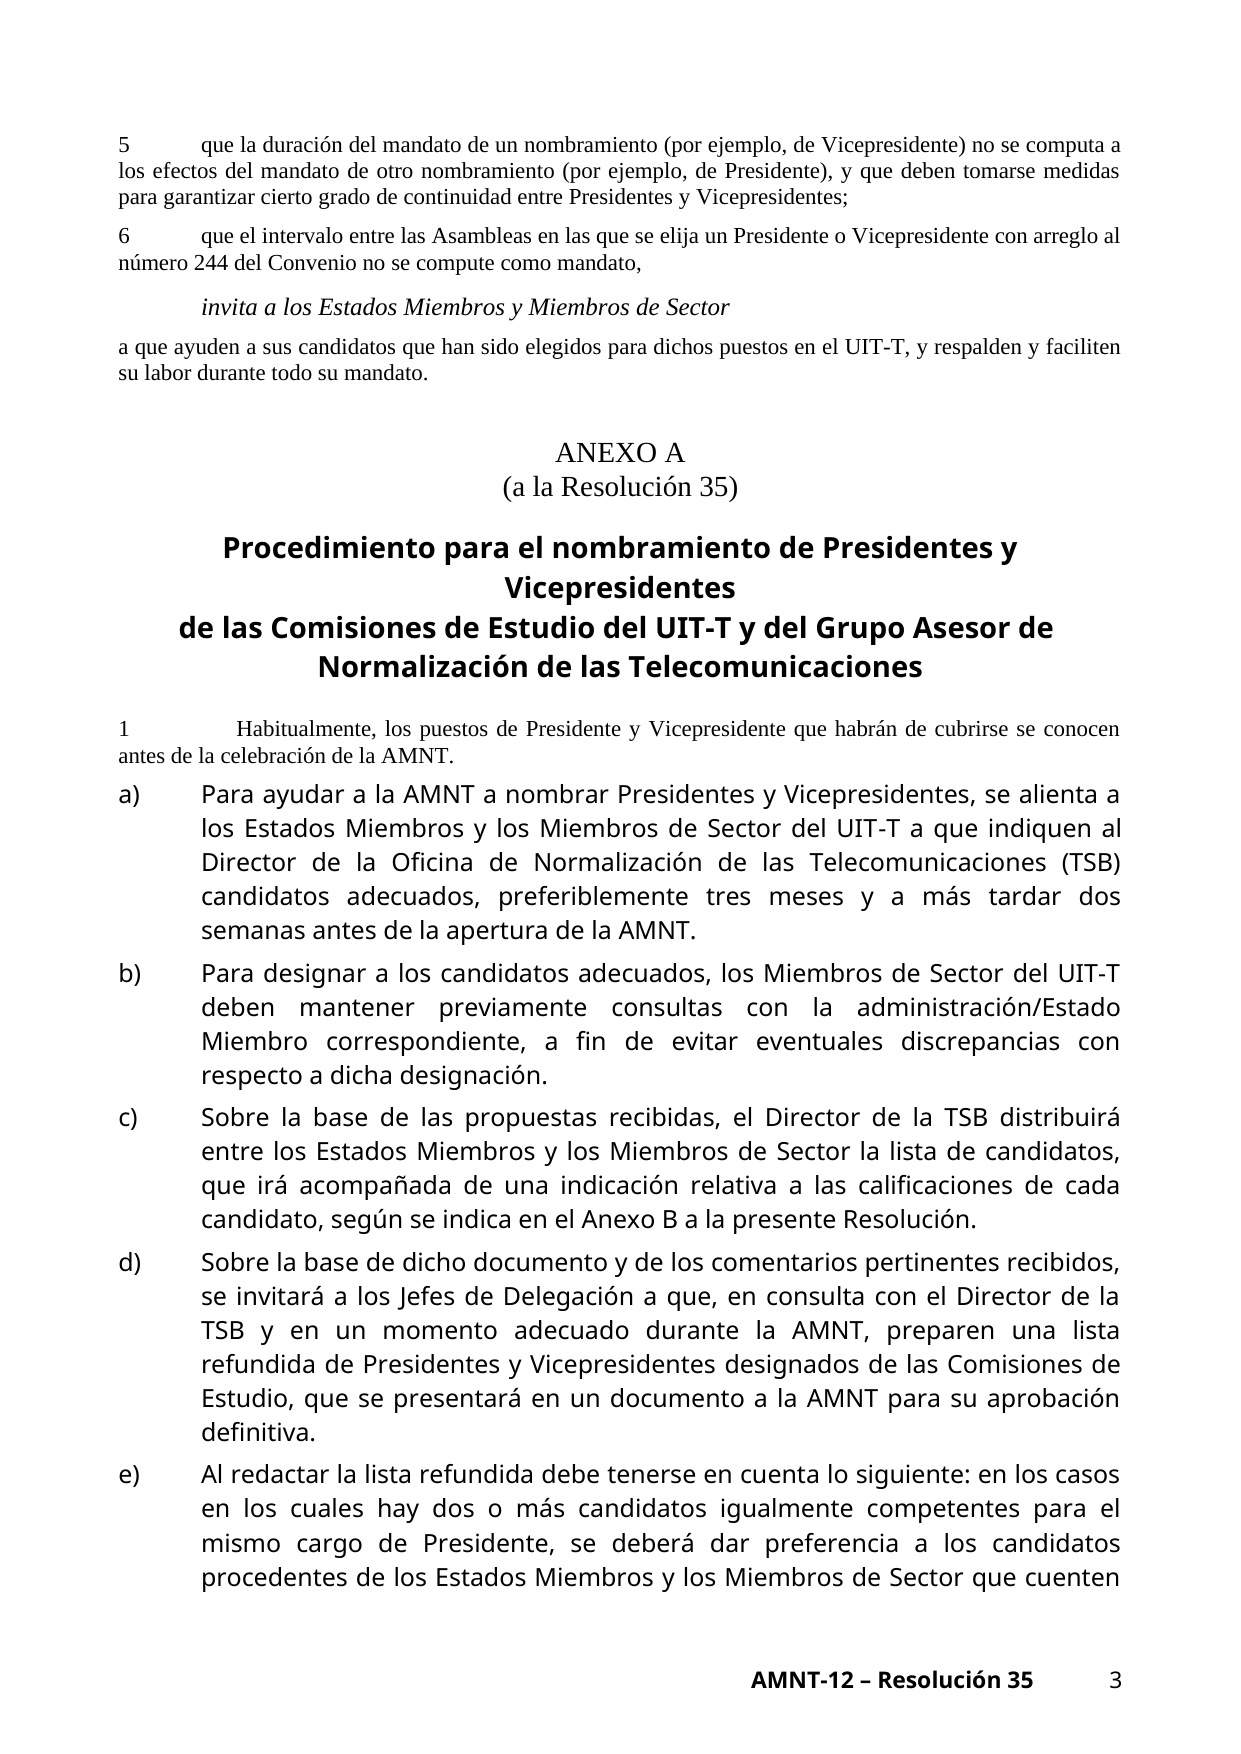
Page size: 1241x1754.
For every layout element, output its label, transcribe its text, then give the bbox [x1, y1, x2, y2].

text d) Sobre la base de dicho documento y de los comentarios pertinentes recibidos, se invitará a los Jefes de Delegación a que, en consulta con el Director de la TSB y en un momento adecuado durante la AMNT, preparen una lista refundida de Presidentes y Vicepresidentes designados de las Comisiones de Estudio, que se presentará en un documento a la AMNT para su aprobación definitiva. [118, 1244, 1122, 1449]
text a que ayuden a sus candidatos que han sido elegidos para dichos puestos en el UIT-T, y respalden y faciliten su labor durante todo su mandato. [118, 333, 1122, 386]
text 6 que el intervalo entre las Asambleas en las que se elija un Presidente o Vicepresidente con arreglo al número 244 del Convenio no se compute como mandato, [118, 222, 1122, 275]
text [118, 1457, 1122, 1593]
text 5 que la duración del mandato de un nombramiento (por ejemplo, de Vicepresidente) no se computa a los efectos del mandato de otro nombramiento (por ejemplo, de Presidente), y que deben tomarse medidas para garantizar cierto grado de continuidad entre Presidentes y Vicepresidentes; [118, 131, 1122, 210]
text c) Sobre la base de las propuestas recibidas, el Director de la TSB distribuirá entre los Estados Miembros y los Miembros de Sector la lista de candidatos, que irá acompañada de una indicación relativa a las calificaciones de cada candidato, según se indica en el Anexo B a la presente Resolución. [118, 1100, 1122, 1236]
text invita a los Estados Miembros y Miembros de Sector [201, 292, 1122, 320]
title 1 Habitualmente, los puestos de Presidente y Vicepresidente que habrán de cubrirse se conocen antes de la celebración de la AMNT. [118, 716, 1122, 768]
text b) Para designar a los candidatos adecuados, los Miembros de Sector del UIT-T deben mantener previamente consultas con la administración/Estado Miembro correspondiente, a fin de evitar eventuales discrepancias con respecto a dicha designación. [118, 955, 1122, 1091]
text Anexo A (a la Resolución 35) [118, 436, 1122, 503]
text a) Para ayudar a la AMNT a nombrar Presidentes y Vicepresidentes, se alienta a los Estados Miembros y los Miembros de Sector del UIT-T a que indiquen al Director de la Oficina de Normalización de las Telecomunicaciones (TSB) candidatos adecuados, preferiblemente tres meses y a más tardar dos semanas antes de la apertura de la AMNT. [118, 777, 1122, 947]
title Procedimiento para el nombramiento de Presidentes y Vicepresidentes de las Comisiones de Estudio del UIT-T y del Grupo Asesor de Normalización de las Telecomunicaciones [118, 528, 1122, 686]
